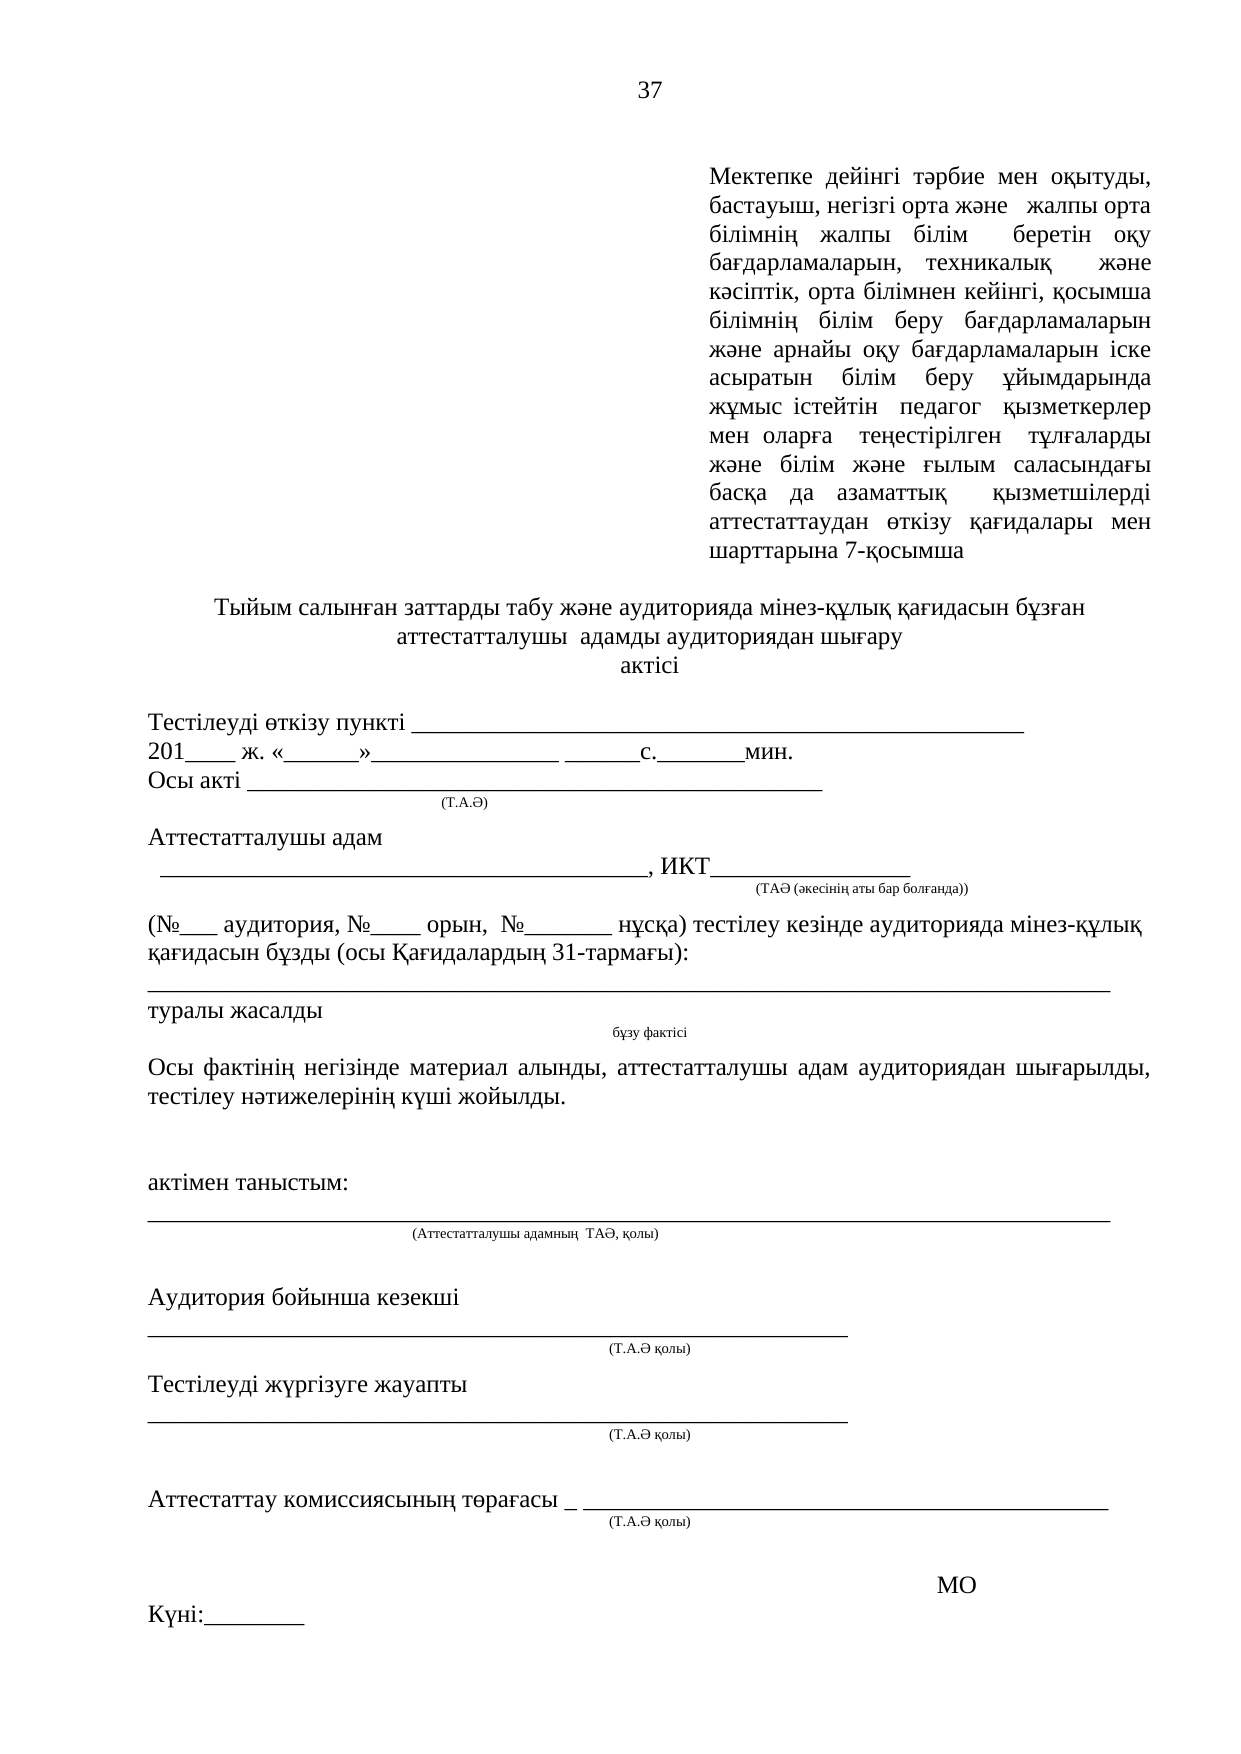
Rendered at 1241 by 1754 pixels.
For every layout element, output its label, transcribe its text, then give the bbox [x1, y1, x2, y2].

text (№___ аудитория, №____ орын, №_______ нұсқа) тестілеу кезінде аудиторияда мінез-құлық қағидасын бұзды (осы Қағидалардың 31-тармағы): _____________________________________________________________________________ туралы жасалды [148, 909, 1152, 1024]
text Аттестатталушы адам [148, 822, 1152, 851]
text (Т.А.Ә) [148, 794, 1152, 822]
text Аттестаттау комиссиясының төрағасы _ __________________________________________ [148, 1484, 1152, 1512]
text _______________________________________, ИКТ________________ [148, 851, 1152, 880]
text Күні:________ [148, 1599, 1152, 1627]
text актісі [148, 650, 1152, 679]
text Тестілеуді жүргізуге жауапты ________________________________________________________ [148, 1369, 1152, 1426]
text Мектепке дейінгі тәрбие мен оқытуды, бастауыш, негізгі орта және жалпы орта білімнің жалпы білім беретін оқу бағдарламаларын, техникалық және кәсіптік, орта білімнен кейінгі, қосымша білімнің білім беру бағдарламаларын және арнайы оқу бағдарламаларын іске асыратын білім беру ұйымдарында жұмыс істейтін педагог қызметкерлер мен оларға теңестірілген тұлғаларды және білім және ғылым саласындағы басқа да азаматтық қызметшілерді аттестаттаудан өткізу қағидалары мен шарттарына 7-қосымша [709, 161, 1152, 564]
text Тыйым салынған заттарды табу және аудиторияда мінез-құлық қағидасын бұзған [148, 592, 1152, 621]
text 201____ ж. «______»_______________ ______с._______мин. [148, 736, 1152, 765]
text (ТАӘ (әкесінің аты бар болғанда)) [502, 880, 1152, 909]
text _____________________________________________________________________________ [148, 1196, 1152, 1225]
text аттестатталушы адамды аудиториядан шығару [148, 621, 1152, 650]
text Аудитория бойынша кезекші ________________________________________________________ [148, 1282, 1152, 1340]
text (Аттестатталушы адамның ТАӘ, қолы) [148, 1225, 1152, 1254]
text Осы акті ______________________________________________ [148, 765, 1152, 794]
text Тестілеуді өткізу пункті _________________________________________________ [148, 707, 1152, 736]
text МО [930, 1570, 1152, 1599]
text бұзу фактісі [148, 1024, 1152, 1052]
text (Т.А.Ә қолы) [148, 1512, 1152, 1541]
text (Т.А.Ә қолы) [148, 1340, 1152, 1369]
text Осы фактінің негізінде материал алынды, аттестатталушы адам аудиториядан шығарылды, тестілеу нәтижелерінің күші жойылды. [148, 1052, 1152, 1110]
text (Т.А.Ә қолы) [148, 1426, 1152, 1455]
text актімен таныстым: [148, 1167, 1152, 1196]
